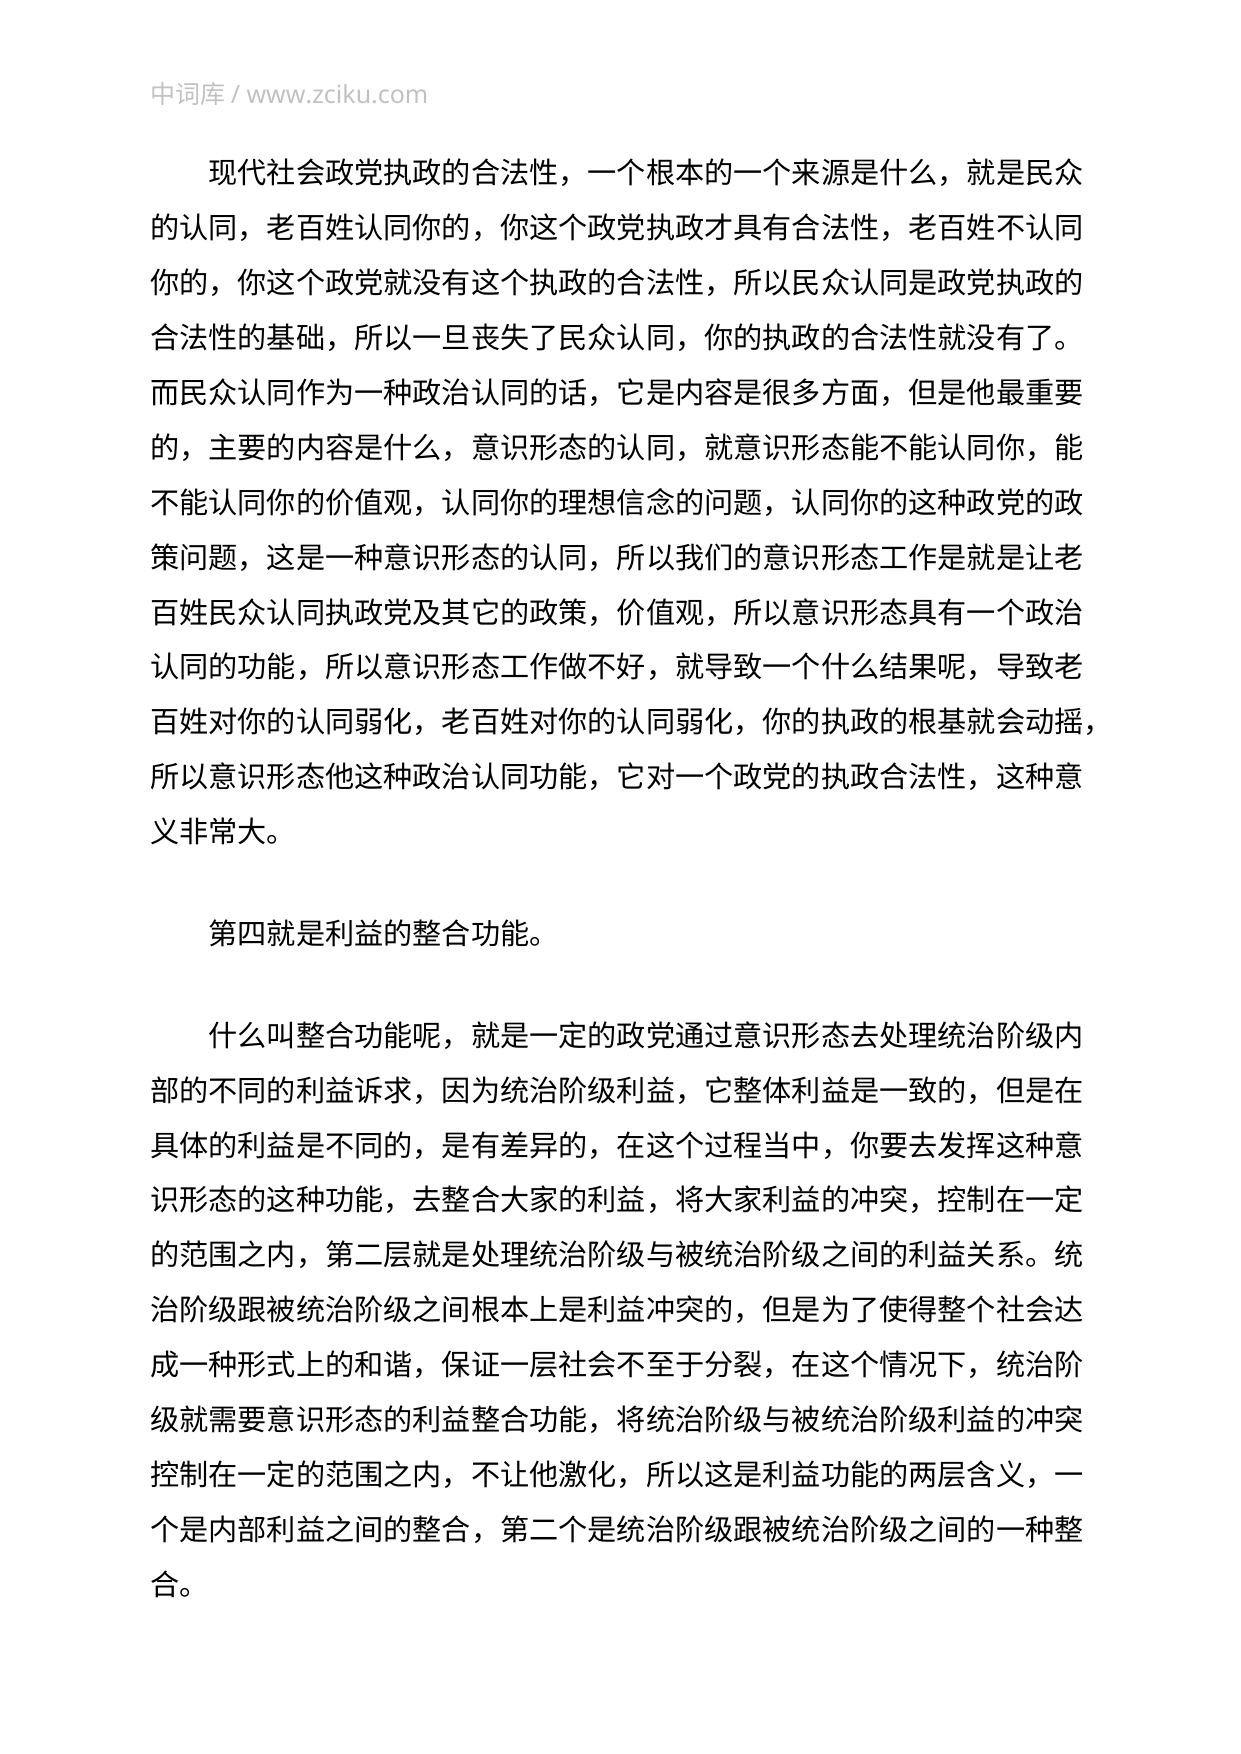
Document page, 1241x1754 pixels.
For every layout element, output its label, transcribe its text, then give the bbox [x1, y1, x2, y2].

text 什么叫整合功能呢，就是一定的政党通过意识形态去处理统治阶级内部的不同的利益诉求，因为统治阶级利益，它整体利益是一致的，但是在具体的利益是不同的，是有差异的，在这个过程当中，你要去发挥这种意识形态的这种功能，去整合大家的利益，将大家利益的冲突，控制在一定的范围之内，第二层就是处理统治阶级与被统治阶级之间的利益关系。统治阶级跟被统治阶级之间根本上是利益冲突的，但是为了使得整个社会达成一种形式上的和谐，保证一层社会不至于分裂，在这个情况下，统治阶级就需要意识形态的利益整合功能，将统治阶级与被统治阶级利益的冲突控制在一定的范围之内，不让他激化，所以这是利益功能的两层含义，一个是内部利益之间的整合，第二个是统治阶级跟被统治阶级之间的一种整合。 [150, 1012, 1090, 1603]
text 第四就是利益的整合功能。 [150, 911, 1090, 953]
text 现代社会政党执政的合法性，一个根本的一个来源是什么，就是民众的认同，老百姓认同你的，你这个政党执政才具有合法性，老百姓不认同你的，你这个政党就没有这个执政的合法性，所以民众认同是政党执政的合法性的基础，所以一旦丧失了民众认同，你的执政的合法性就没有了。而民众认同作为一种政治认同的话，它是内容是很多方面，但是他最重要的，主要的内容是什么，意识形态的认同，就意识形态能不能认同你，能不能认同你的价值观，认同你的理想信念的问题，认同你的这种政党的政策问题，这是一种意识形态的认同，所以我们的意识形态工作是就是让老百姓民众认同执政党及其它的政策，价值观，所以意识形态具有一个政治认同的功能，所以意识形态工作做不好，就导致一个什么结果呢，导致老百姓对你的认同弱化，老百姓对你的认同弱化，你的执政的根基就会动摇，所以意识形态他这种政治认同功能，它对一个政党的执政合法性，这种意义非常大。 [150, 150, 1090, 851]
